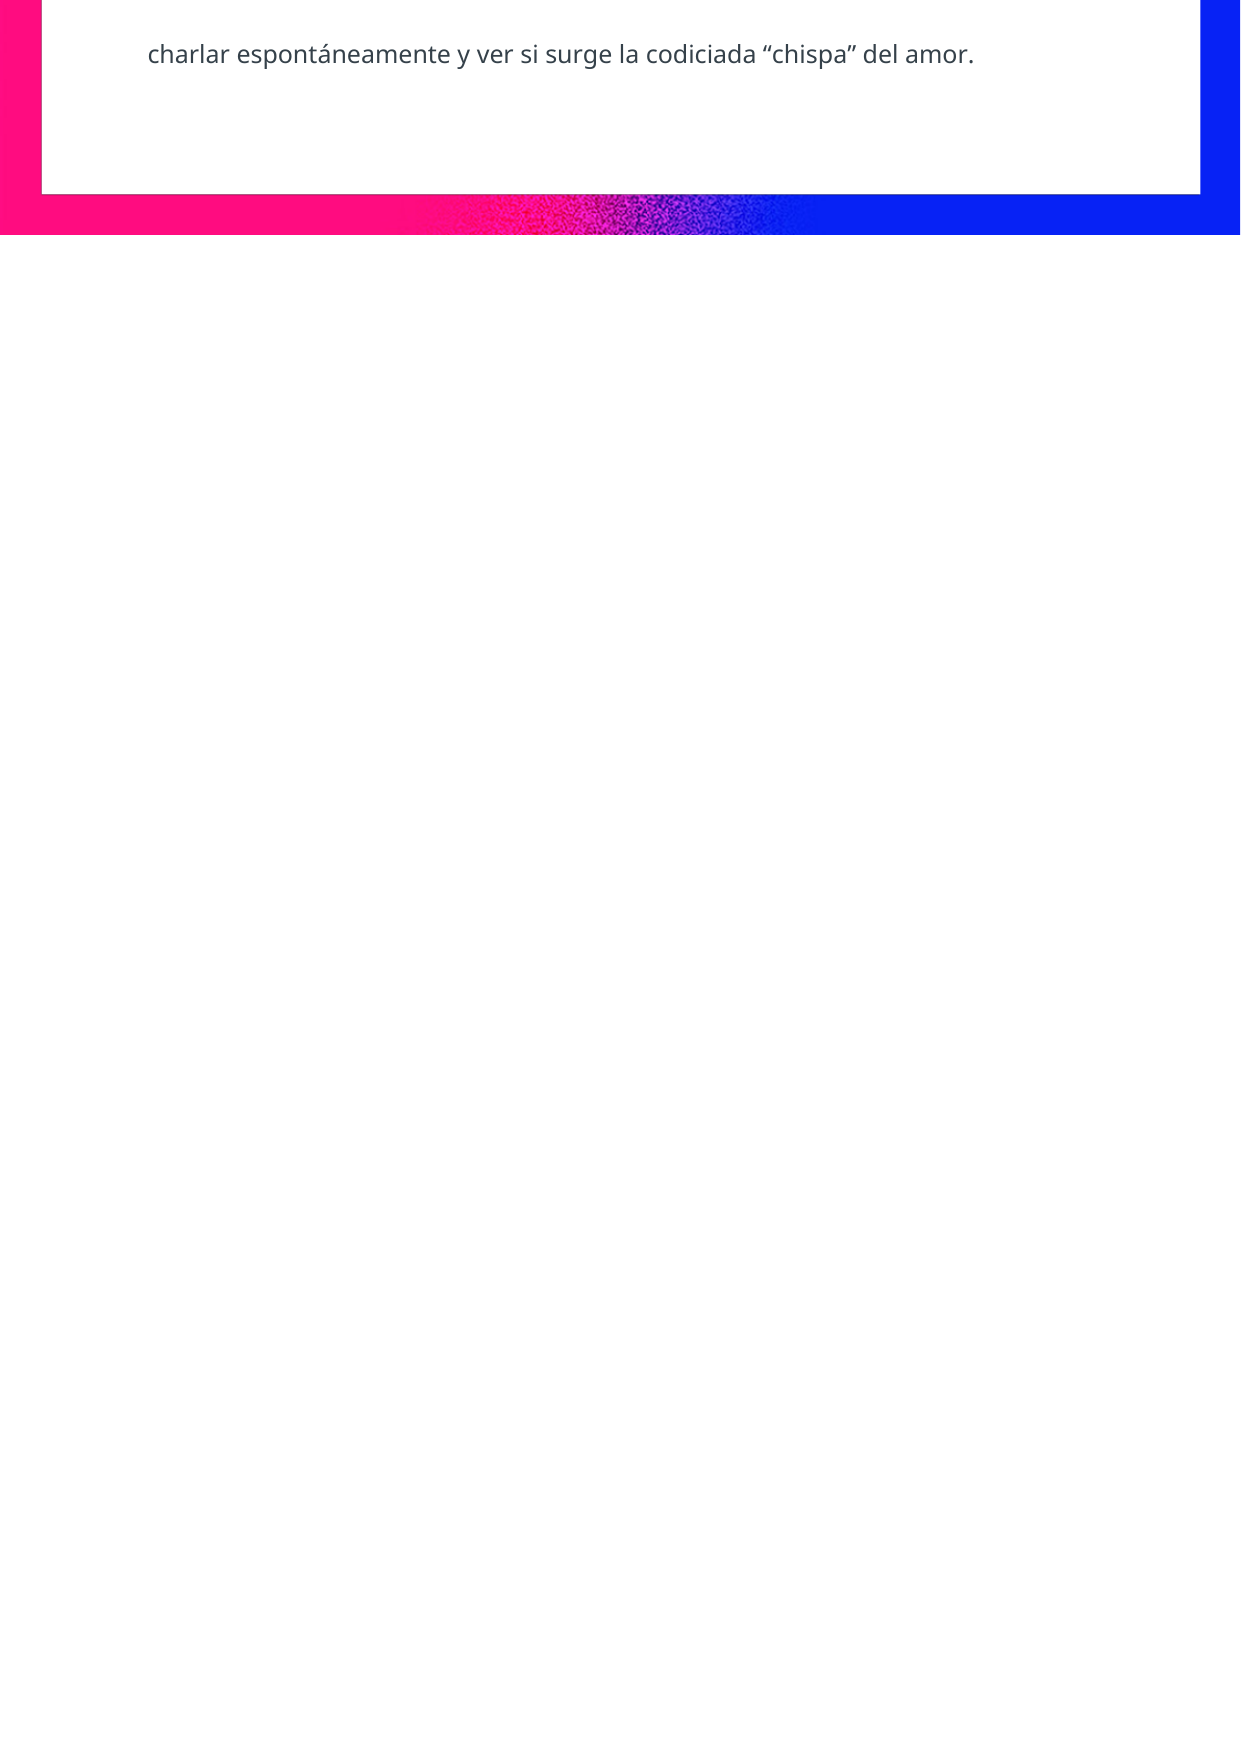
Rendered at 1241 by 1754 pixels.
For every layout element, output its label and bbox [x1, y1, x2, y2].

picture [0, 0, 1241, 235]
